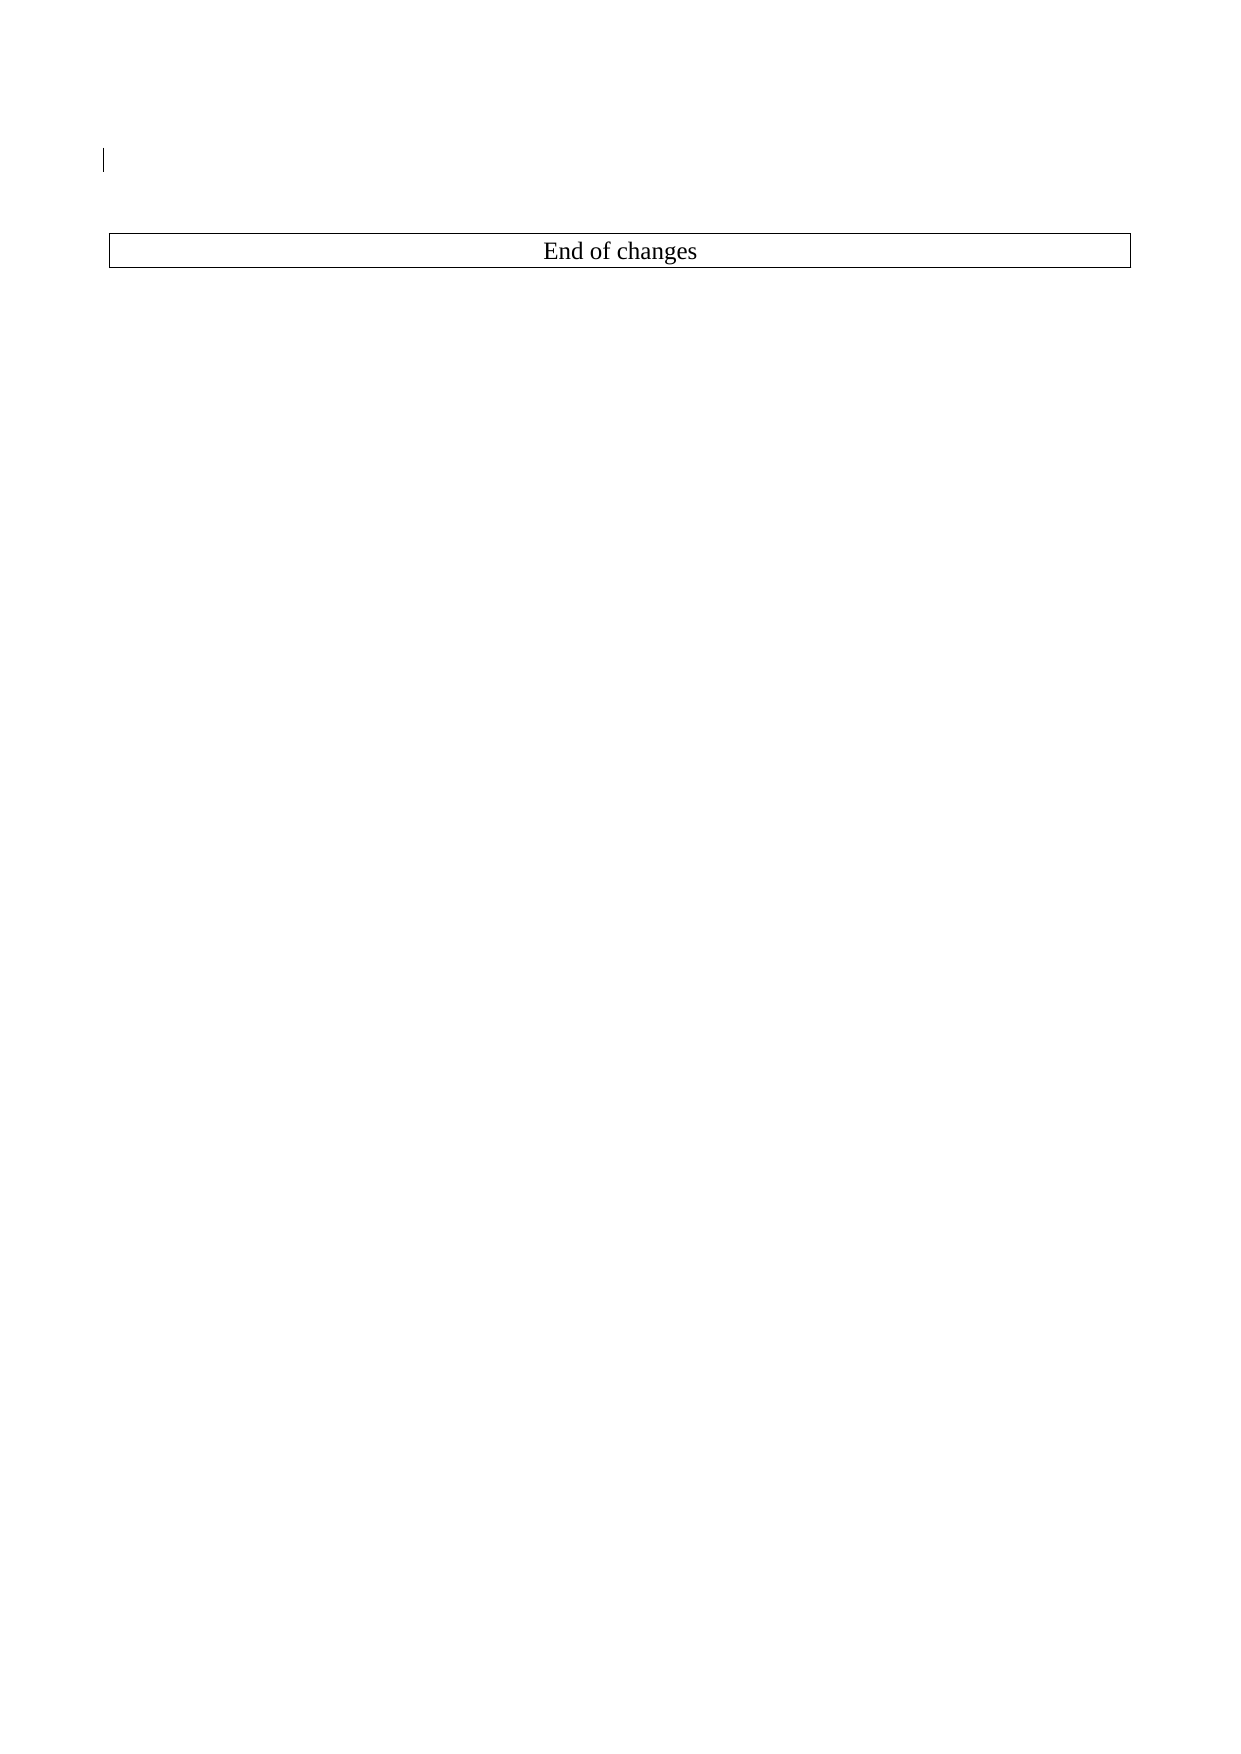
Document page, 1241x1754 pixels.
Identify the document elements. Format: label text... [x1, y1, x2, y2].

text End of changes [110, 234, 1130, 267]
